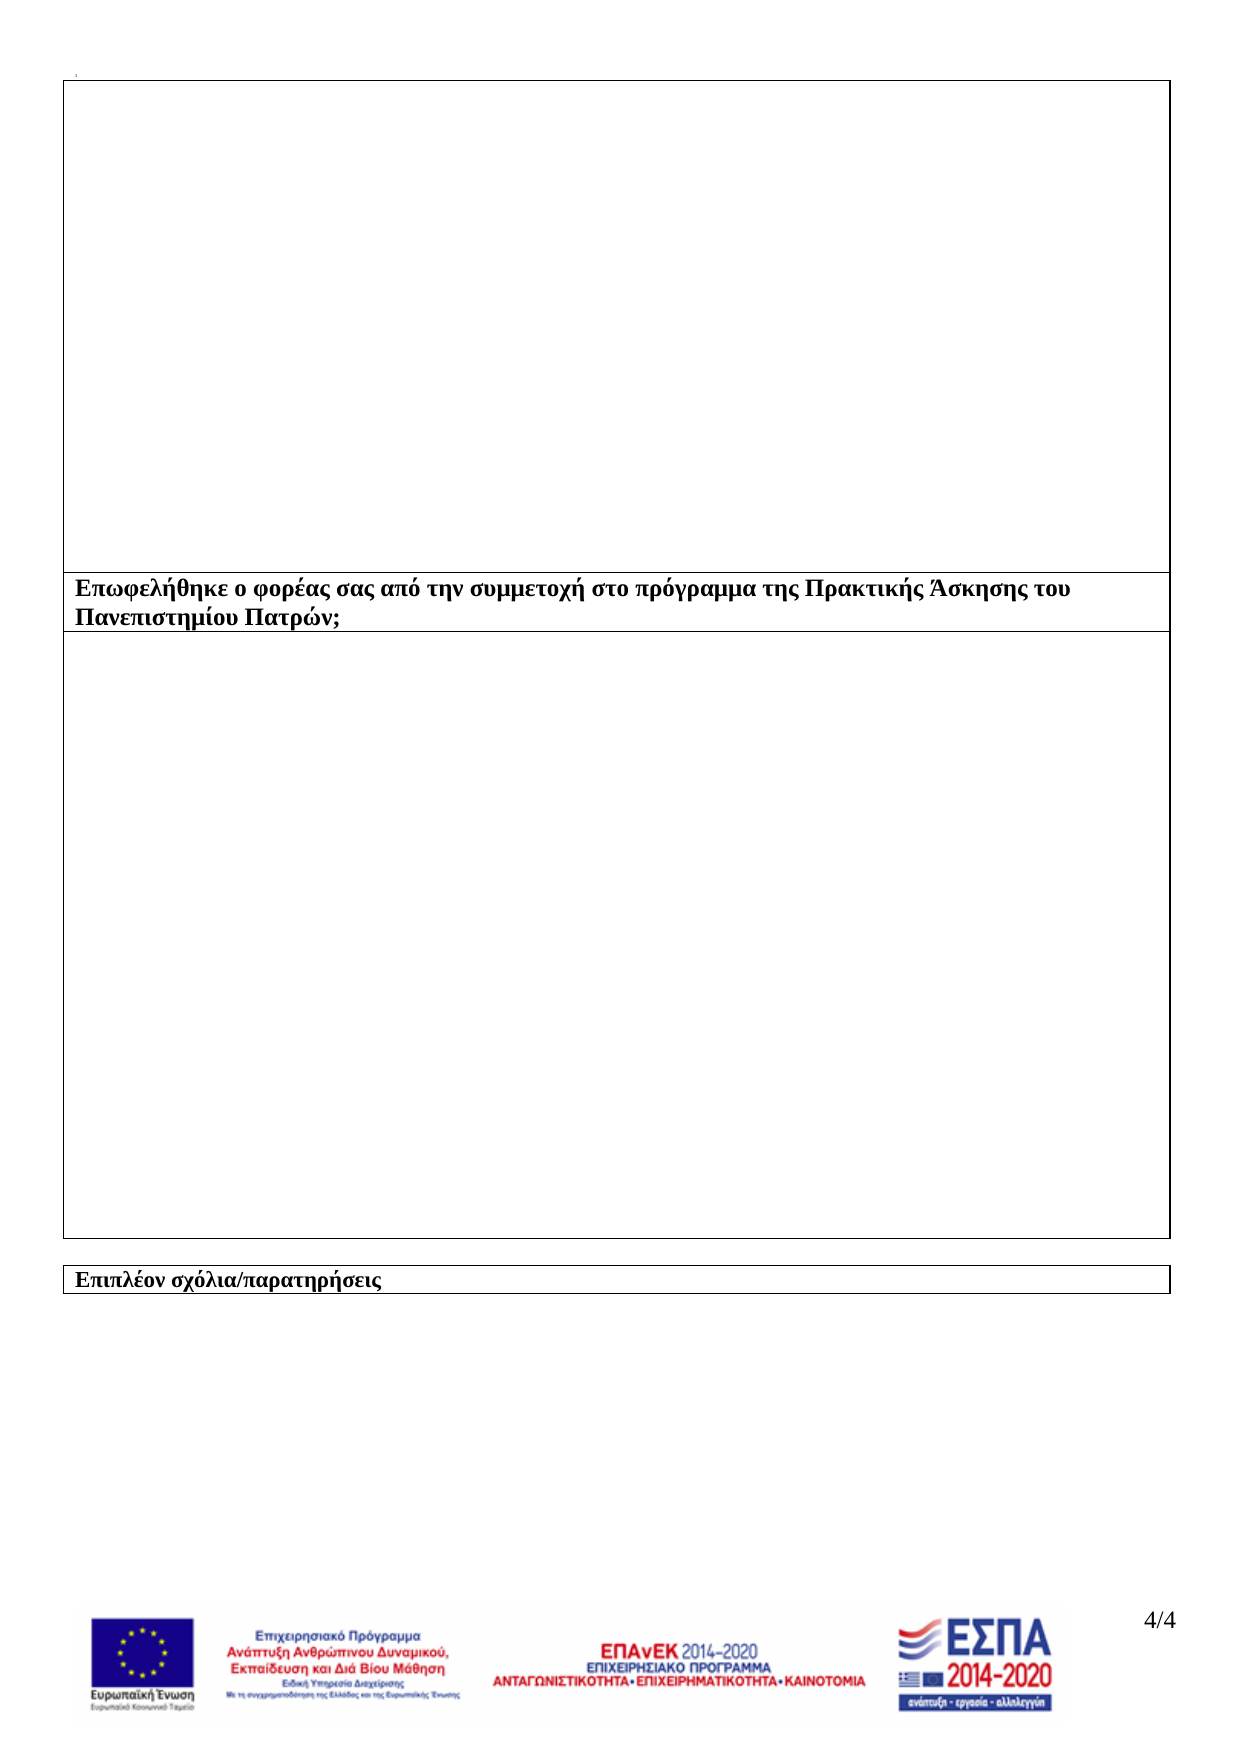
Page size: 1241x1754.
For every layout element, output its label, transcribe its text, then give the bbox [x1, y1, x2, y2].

table_header Επιπλέον σχόλια/παρατηρήσεις [64, 1266, 1169, 1293]
picture [75, 1605, 1066, 1726]
table_cell Επωφελήθηκε ο φορέας σας από την συμμετοχή στο πρόγραμμα της Πρακτικής Άσκησης του Πανεπιστημίου Πατρών; [64, 573, 1169, 631]
table_cell [64, 632, 1169, 1238]
table_cell [64, 81, 1169, 572]
